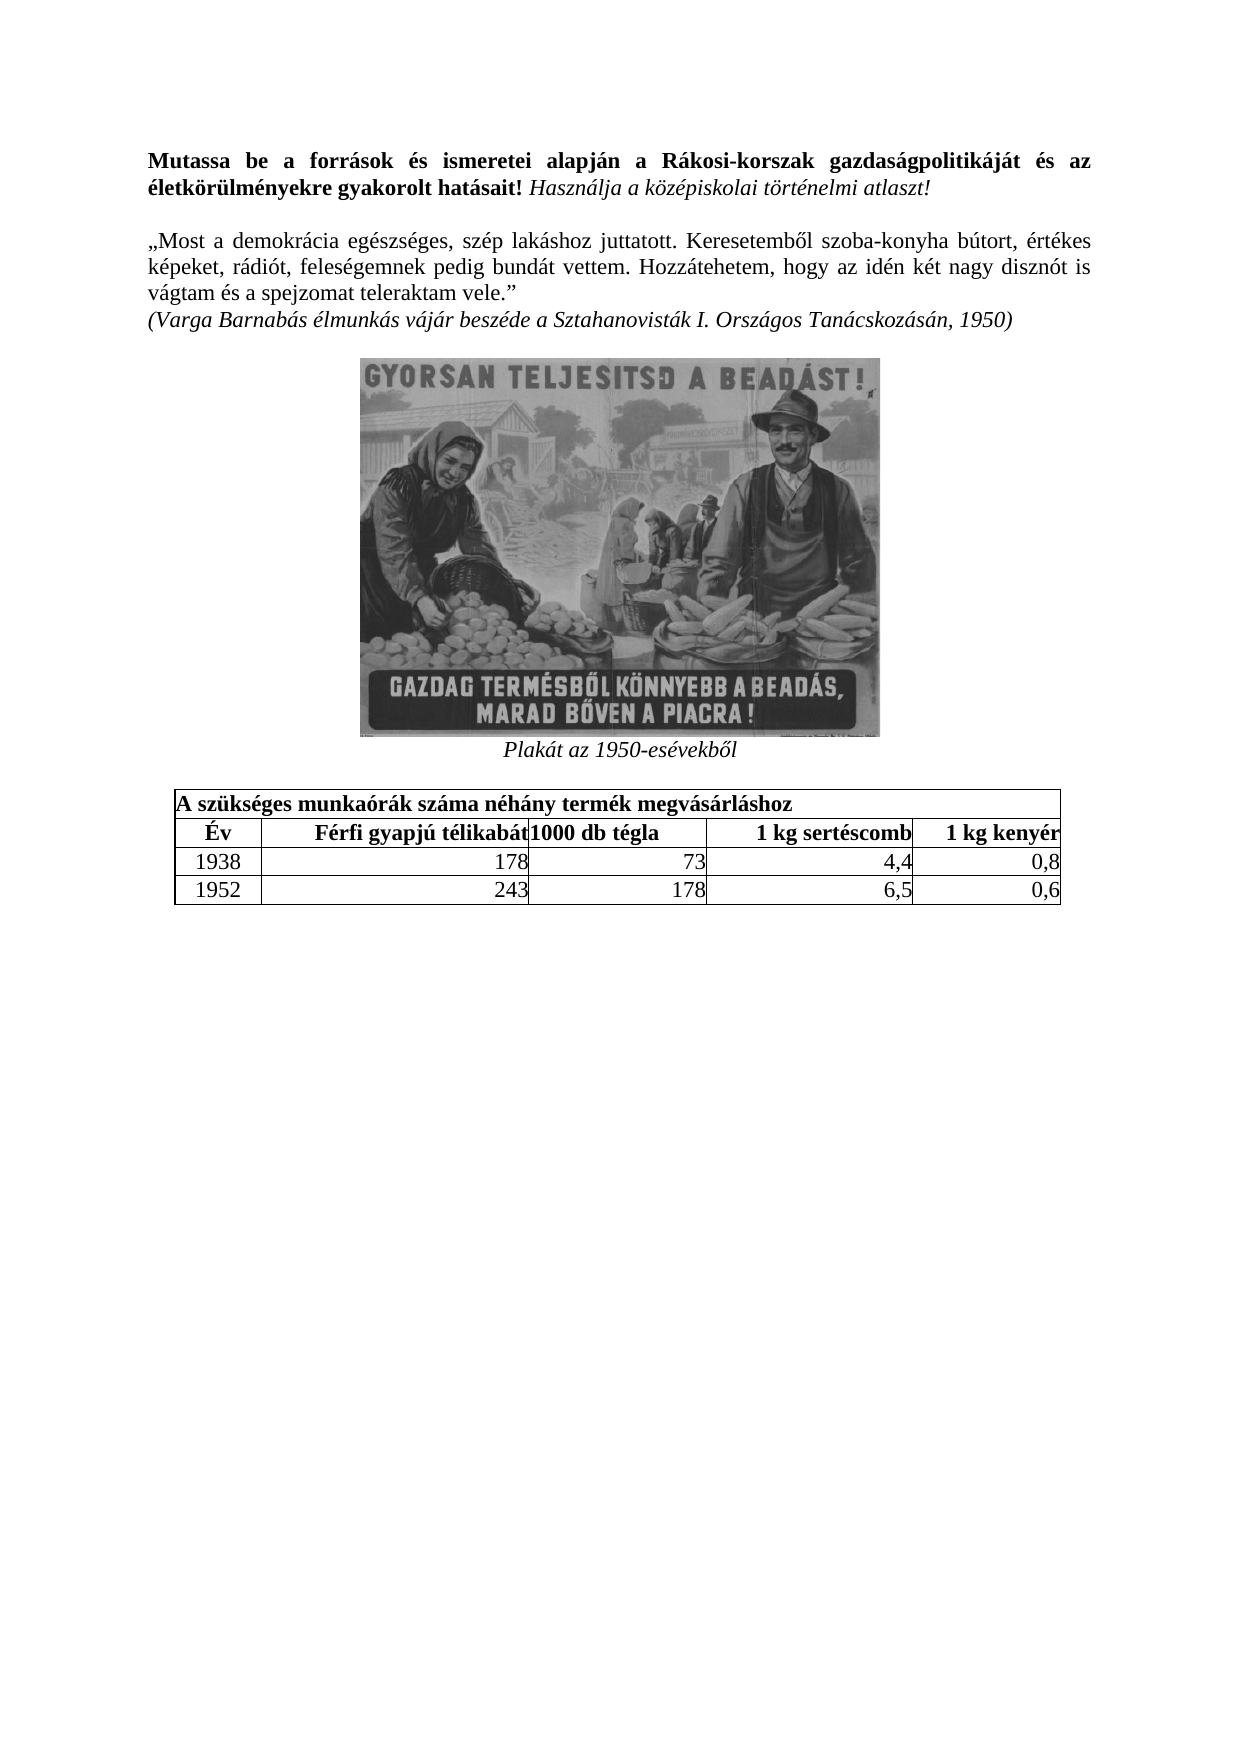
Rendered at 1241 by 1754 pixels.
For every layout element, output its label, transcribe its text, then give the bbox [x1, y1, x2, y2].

table_cell 1 kg kenyér [913, 819, 1060, 847]
text (Varga Barnabás élmunkás vájár beszéde a Sztahanovisták I. Országos Tanácskozásán, 1950) [148, 306, 1093, 332]
table_cell Év [176, 819, 261, 847]
text „Most a demokrácia egészséges, szép lakáshoz juttatott. Keresetemből szoba-konyha bútort, értékes képeket, rádiót, feleségemnek pedig bundát vettem. Hozzátehetem, hogy az idén két nagy disznót is vágtam és a spejzomat teleraktam vele.” [148, 227, 1093, 306]
table_cell 178 [262, 848, 528, 875]
text Plakát az 1950-esévekből [148, 737, 1093, 763]
table_cell 1 kg sertéscomb [707, 819, 912, 847]
table_cell 1938 [176, 848, 261, 875]
table_cell 243 [262, 876, 528, 904]
table_cell 6,5 [707, 876, 912, 904]
table_cell 4,4 [707, 848, 912, 875]
table_cell 1952 [176, 876, 261, 904]
table_cell Férfi gyapjú télikabát [262, 819, 528, 847]
table_cell 178 [529, 876, 706, 904]
table_cell 1000 db tégla [529, 819, 706, 847]
table_cell 0,8 [913, 848, 1060, 875]
picture [360, 358, 881, 737]
text Mutassa be a források és ismeretei alapján a Rákosi-korszak gazdaságpolitikáját és az életkörülményekre gyakorolt hatásait! Használja a középiskolai történelmi atlaszt! [148, 148, 1093, 200]
table_header A szükséges munkaórák száma néhány termék megvásárláshoz [176, 790, 1060, 818]
table_cell 0,6 [913, 876, 1060, 904]
table_cell 73 [529, 848, 706, 875]
